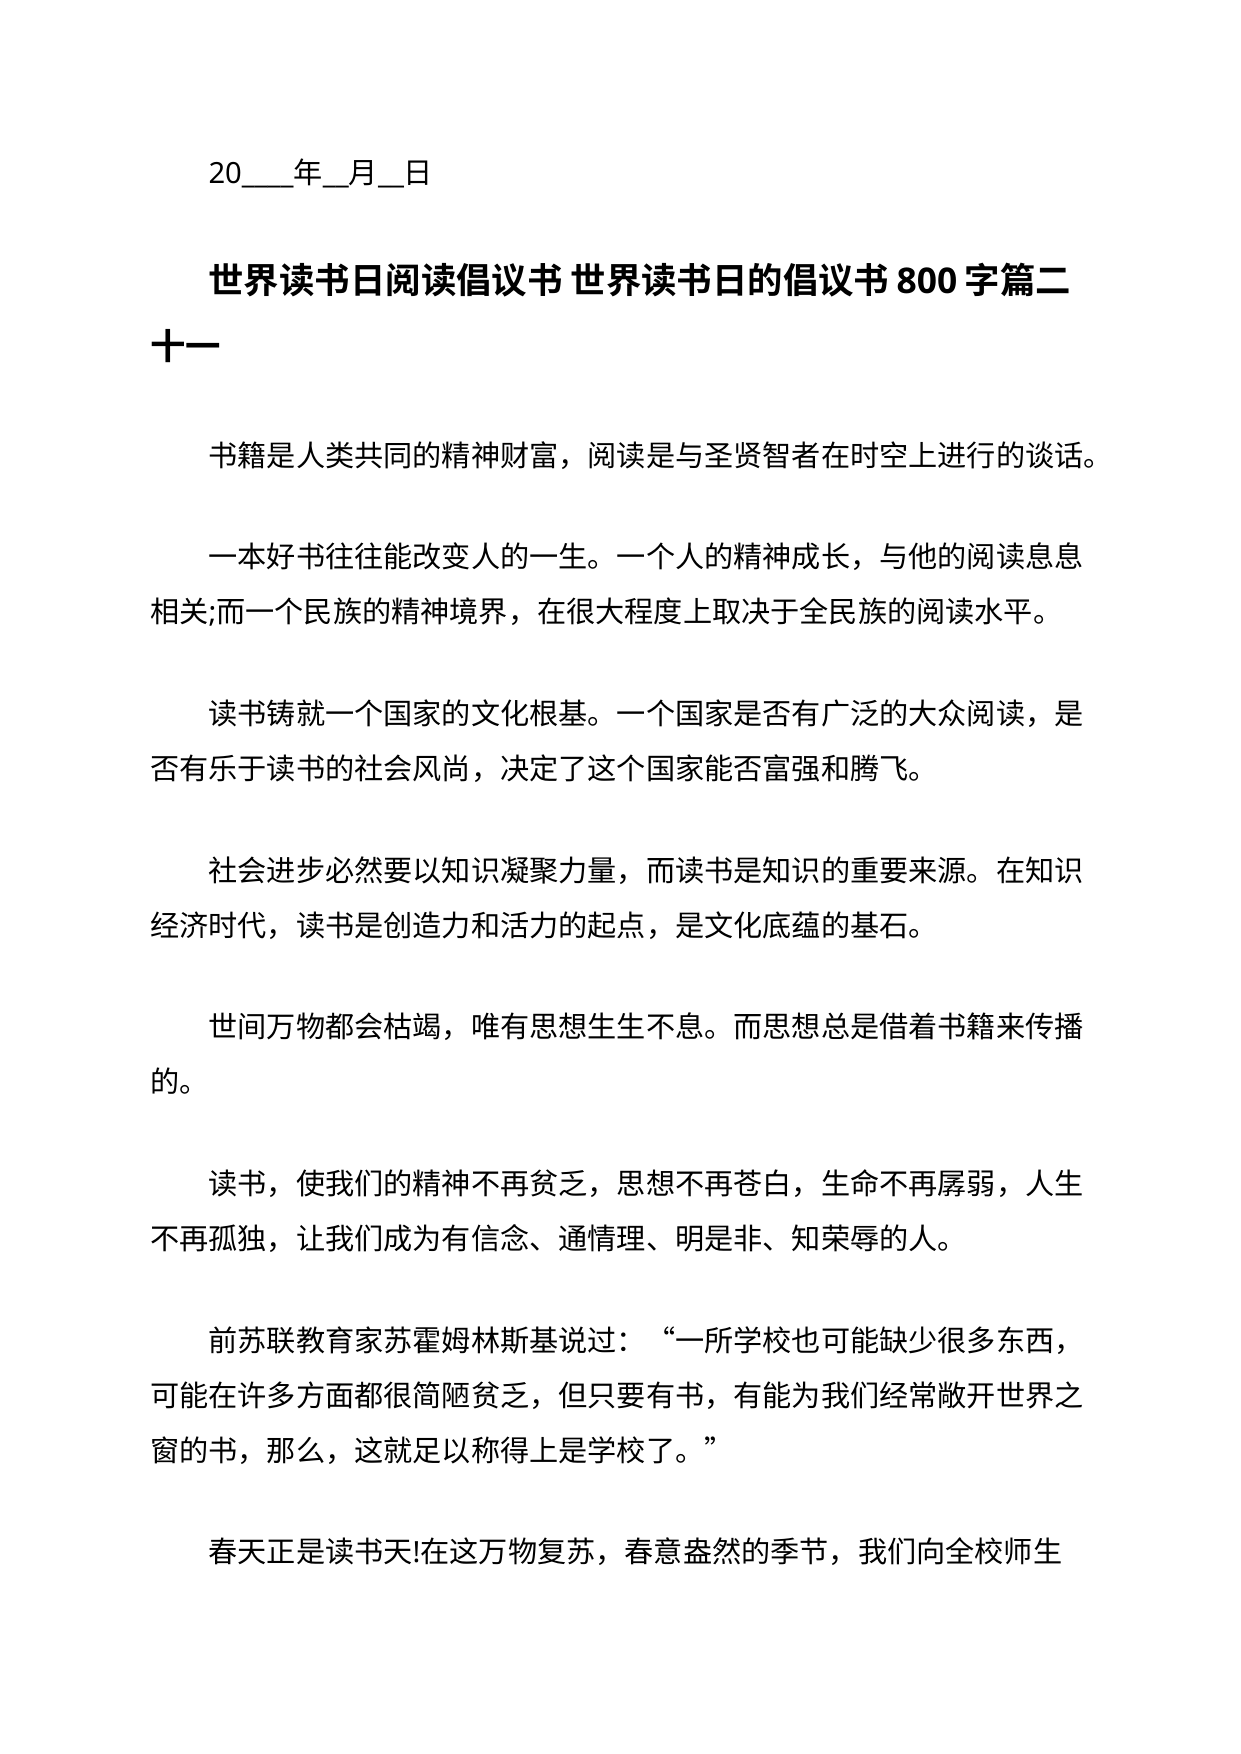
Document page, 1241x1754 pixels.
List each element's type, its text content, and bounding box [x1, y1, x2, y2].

text 读书，使我们的精神不再贫乏，思想不再苍白，生命不再孱弱，人生不再孤独，让我们成为有信念、通情理、明是非、知荣辱的人。 [150, 1161, 1090, 1258]
text 社会进步必然要以知识凝聚力量，而读书是知识的重要来源。在知识经济时代，读书是创造力和活力的起点，是文化底蕴的基石。 [150, 847, 1090, 944]
text 读书铸就一个国家的文化根基。一个国家是否有广泛的大众阅读，是否有乐于读书的社会风尚，决定了这个国家能否富强和腾飞。 [150, 691, 1090, 788]
text 书籍是人类共同的精神财富，阅读是与圣贤智者在时空上进行的谈话。 [150, 432, 1090, 474]
text 一本好书往往能改变人的一生。一个人的精神成长，与他的阅读息息相关;而一个民族的精神境界，在很大程度上取决于全民族的阅读水平。 [150, 534, 1090, 631]
text 20____年__月__日 [150, 150, 1090, 192]
text 世界读书日阅读倡议书 世界读书日的倡议书800字篇二十一 [150, 252, 1090, 370]
text 前苏联教育家苏霍姆林斯基说过：“一所学校也可能缺少很多东西，可能在许多方面都很简陋贫乏，但只要有书，有能为我们经常敞开世界之窗的书，那么，这就足以称得上是学校了。” [150, 1317, 1090, 1469]
text 世间万物都会枯竭，唯有思想生生不息。而思想总是借着书籍来传播的。 [150, 1004, 1090, 1101]
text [150, 1529, 1090, 1571]
